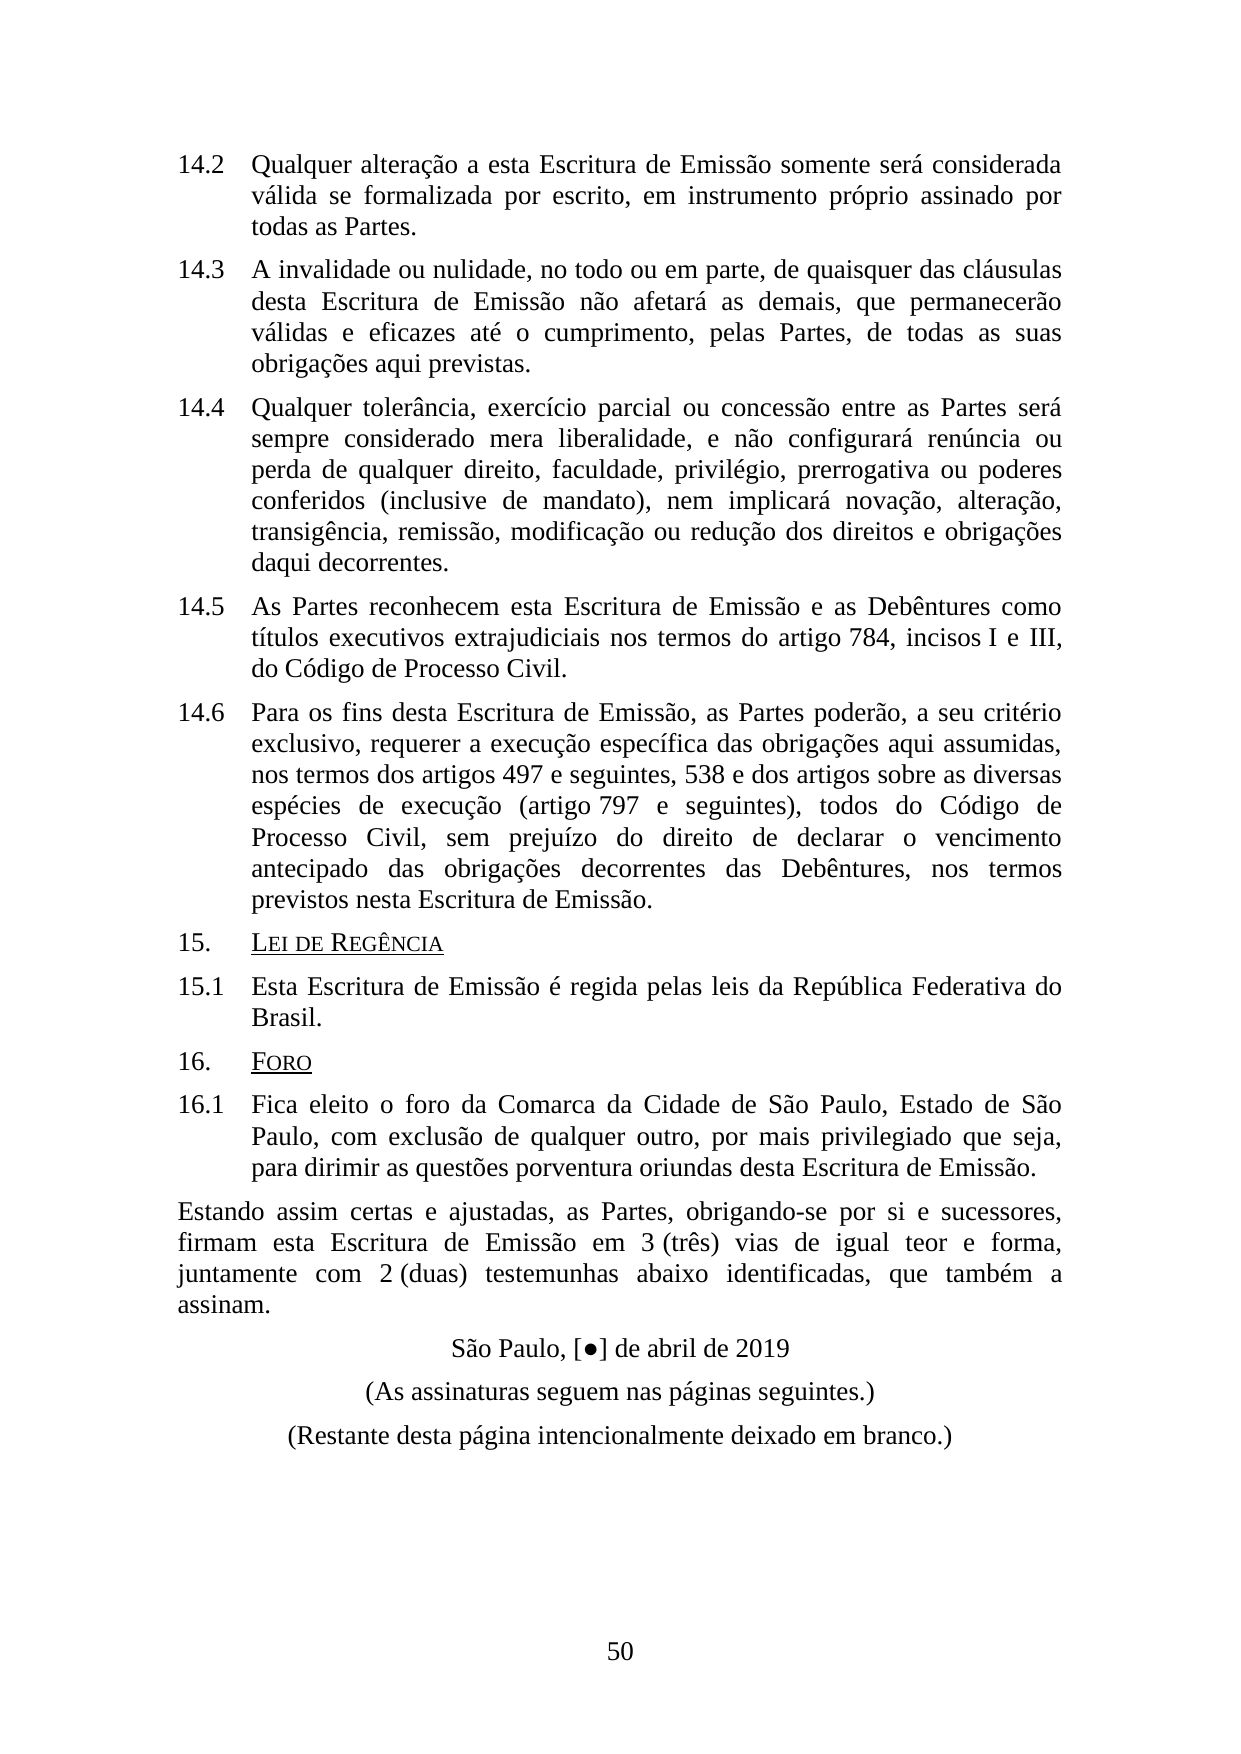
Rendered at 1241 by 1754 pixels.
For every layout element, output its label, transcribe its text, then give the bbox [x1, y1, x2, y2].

text (As assinaturas seguem nas páginas seguintes.) [177, 1375, 1063, 1406]
text (Restante desta página intencionalmente deixado em branco.) [177, 1419, 1063, 1450]
text São Paulo, [●] de abril de 2019 [177, 1332, 1063, 1363]
list Esta Escritura de Emissão é regida pelas leis da República Federativa do Brasil. [177, 970, 1063, 1032]
list Foro [177, 1045, 1063, 1076]
list Para os fins desta Escritura de Emissão, as Partes poderão, a seu critério exclusivo, requerer a execução específica das obrigações aqui assumidas, nos termos dos artigos 497 e seguintes, 538 e dos artigos sobre as diversas espécies de execução (artigo 797 e seguintes), todos do Código de Processo Civil, sem prejuízo do direito de declarar o vencimento antecipado das obrigações decorrentes das Debêntures, nos termos previstos nesta Escritura de Emissão. [177, 696, 1063, 914]
text Estando assim certas e ajustadas, as Partes, obrigando-se por si e sucessores, firmam esta Escritura de Emissão em 3 (três) vias de igual teor e forma, juntamente com 2 (duas) testemunhas abaixo identificadas, que também a assinam. [177, 1194, 1063, 1319]
list Lei de Regência [177, 927, 1063, 958]
list Qualquer alteração a esta Escritura de Emissão somente será considerada válida se formalizada por escrito, em instrumento próprio assinado por todas as Partes. [177, 148, 1063, 241]
list Fica eleito o foro da Comarca da Cidade de São Paulo, Estado de São Paulo, com exclusão de qualquer outro, por mais privilegiado que seja, para dirimir as questões porventura oriundas desta Escritura de Emissão. [177, 1089, 1063, 1182]
list Qualquer tolerância, exercício parcial ou concessão entre as Partes será sempre considerado mera liberalidade, e não configurará renúncia ou perda de qualquer direito, faculdade, privilégio, prerrogativa ou poderes conferidos (inclusive de mandato), nem implicará novação, alteração, transigência, remissão, modificação ou redução dos direitos e obrigações daqui decorrentes. [177, 391, 1063, 578]
list As Partes reconhecem esta Escritura de Emissão e as Debêntures como títulos executivos extrajudiciais nos termos do artigo 784, incisos I e III, do Código de Processo Civil. [177, 590, 1063, 683]
list A invalidade ou nulidade, no todo ou em parte, de quaisquer das cláusulas desta Escritura de Emissão não afetará as demais, que permanecerão válidas e eficazes até o cumprimento, pelas Partes, de todas as suas obrigações aqui previstas. [177, 254, 1063, 378]
